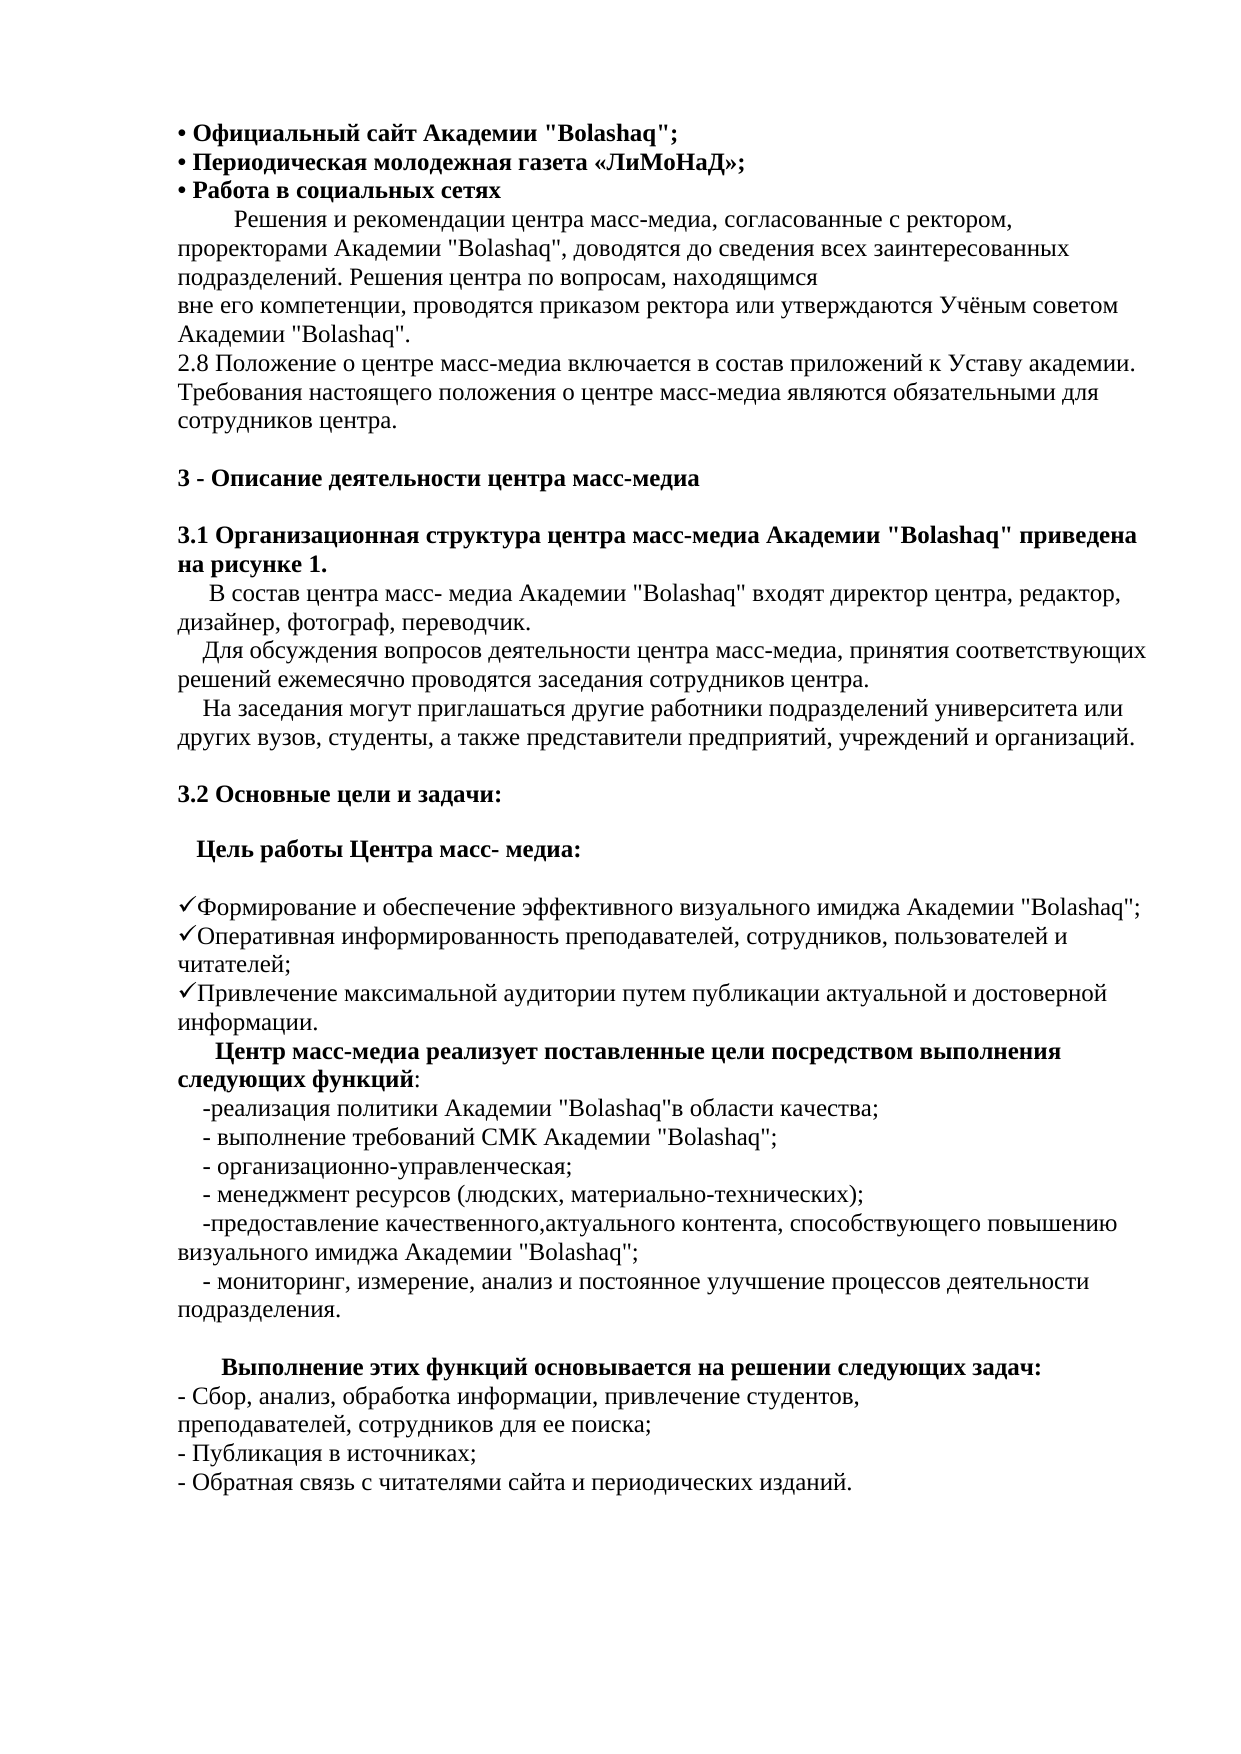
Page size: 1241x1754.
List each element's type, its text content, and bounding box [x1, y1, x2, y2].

text Цель работы Центра масс- медиа: [177, 834, 1152, 863]
text -реализация политики Академии "Bolashaq"в области качества; [177, 1093, 1152, 1122]
text Для обсуждения вопросов деятельности центра масс-медиа, принятия соответствующих решений ежемесячно проводятся заседания сотрудников центра. [177, 636, 1152, 693]
text - Обратная связь с читателями сайта и периодических изданий. [177, 1467, 1152, 1496]
text Привлечение максимальной аудитории путем публикации актуальной и достоверной информации. [177, 978, 1152, 1036]
text Выполнение этих функций основывается на решении следующих задач: [177, 1352, 1152, 1381]
text - Публикация в источниках; [177, 1438, 1152, 1467]
text 3.1 Организационная структура центра масс-медиа Академии "Bolashaq" приведена на рисунке 1. [177, 521, 1152, 578]
text • Работа в социальных сетях [177, 176, 1152, 204]
text Формирование и обеспечение эффективного визуального имиджа Академии "Bolashaq"; [177, 892, 1152, 921]
text На заседания могут приглашаться другие работники подразделений университета или других вузов, студенты, a также представители предприятий, учреждений и организаций. [177, 693, 1152, 751]
text • Периодическая молодежная газета «ЛиМоНаД»; [177, 147, 1152, 176]
text 3.2 Основные цели и задачи: [177, 779, 1152, 808]
text 3 - Описание деятельности центра масс-медиа [177, 463, 1152, 492]
text Оперативная информированность преподавателей, сотрудников, пользователей и читателей; [177, 921, 1152, 978]
text 2.8 Положение о центре масс-медиа включается в состав приложений к Уставу академии. Требования настоящего положения о центре масс-медиа являются обязательными для сотрудников центра. [177, 348, 1152, 434]
text - выполнение требований СМК Академии "Bolashaq"; [177, 1122, 1152, 1151]
text - менеджмент ресурсов (людских, материально-технических); [177, 1179, 1152, 1208]
text - Сбор, анализ, обработка информации, привлечение студентов, [177, 1381, 1152, 1409]
text • Официальный сайт Академии "Bolashaq"; [177, 118, 1152, 147]
text Центр масс-медиа реализует поставленные цели посредством выполнения следующих функций: [177, 1036, 1152, 1093]
text Решения и рекомендации центра масс-медиа, согласованные с ректором, проректорами Академии "Bolashaq", доводятся до сведения всех заинтересованных подразделений. Решения центра по вопросам, находящимся [177, 204, 1152, 291]
text -предоставление качественного,актуального контента, способствующего повышению визуального имиджа Академии "Bolashaq"; [177, 1208, 1152, 1266]
text - мониторинг, измерение, анализ и постоянное улучшение процессов деятельности подразделения. [177, 1266, 1152, 1323]
text вне его компетенции, проводятся приказом ректора или утверждаются Учёным советом Академии "Bolashaq". [177, 291, 1152, 348]
text - организационно-управленческая; [177, 1151, 1152, 1179]
text преподавателей, сотрудников для ее поиска; [177, 1409, 1152, 1438]
text B состав центра масс- медиа Академии "Bolashaq" входят директор центра, редактор, дизайнер, фотограф, переводчик. [177, 578, 1152, 636]
